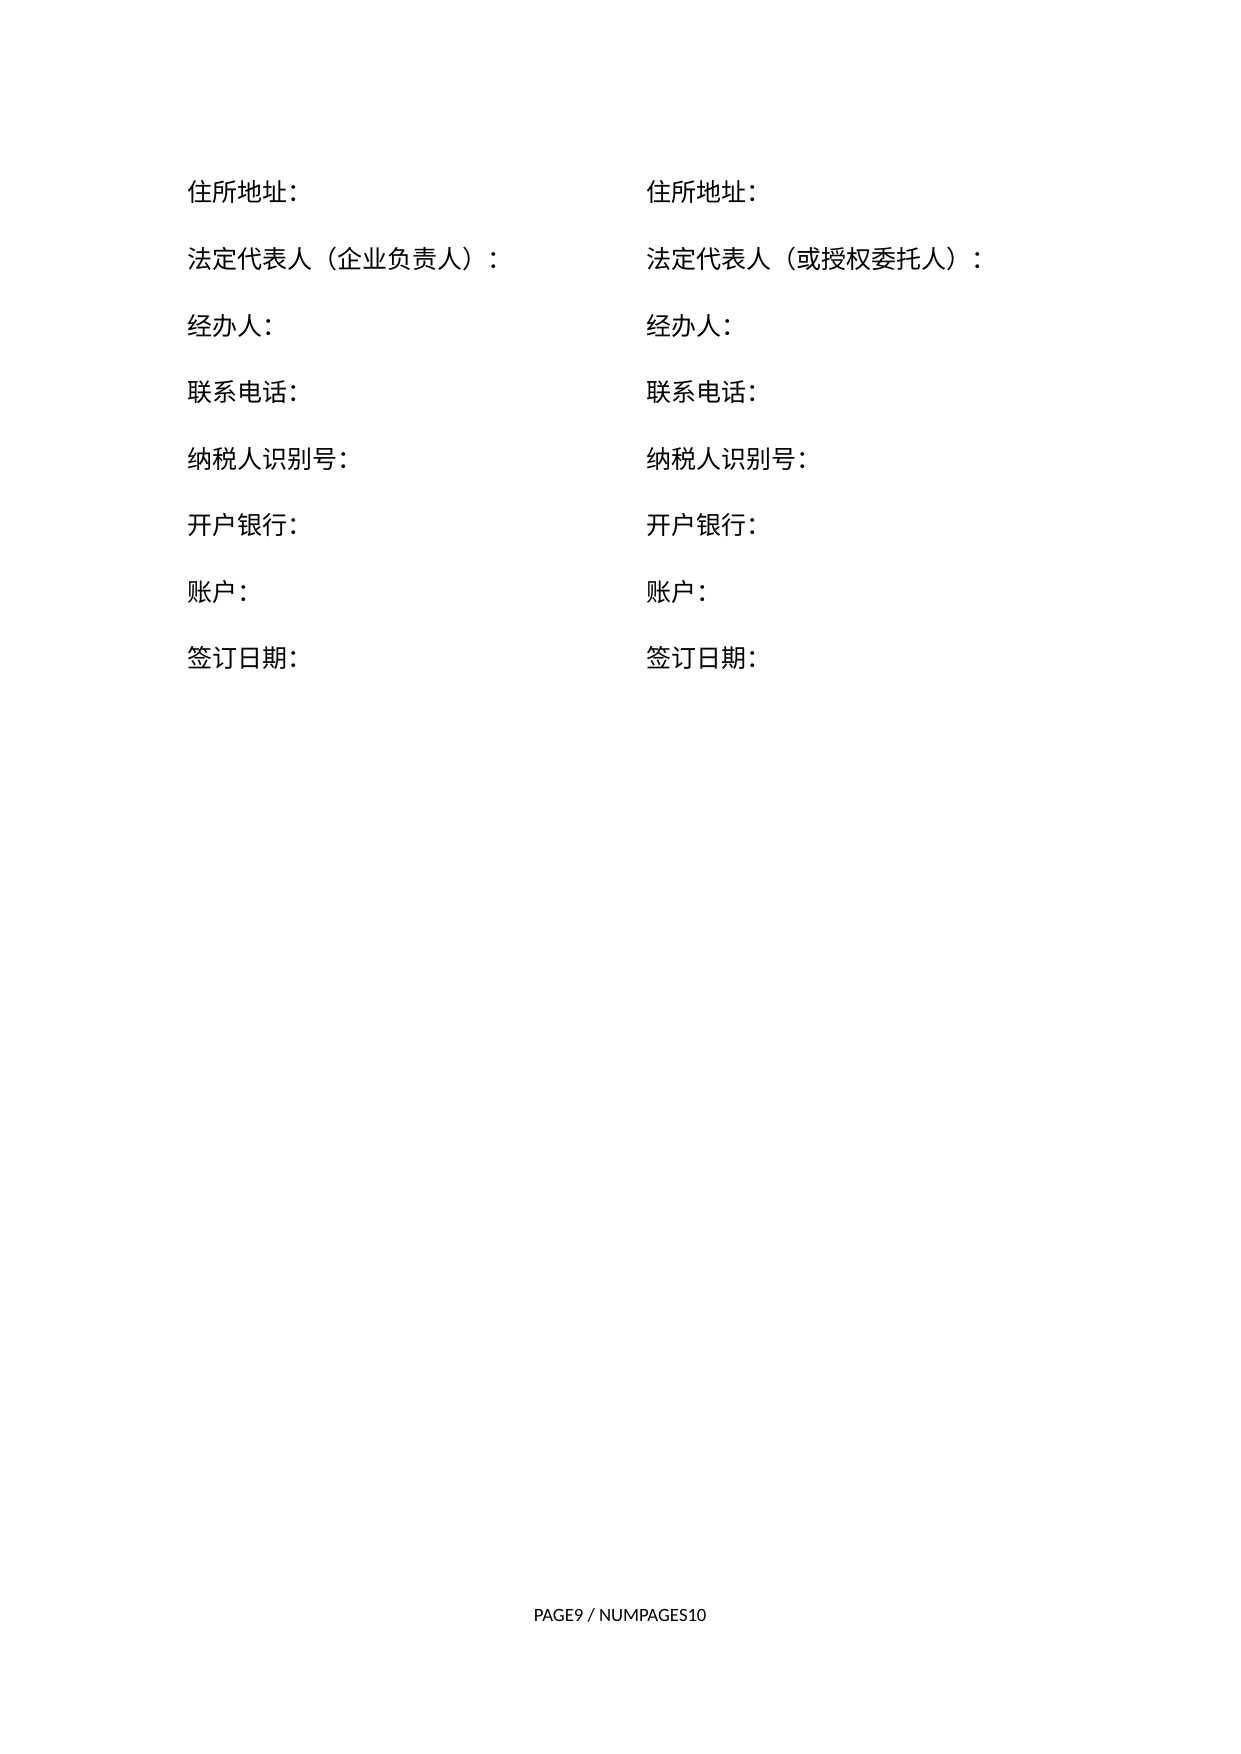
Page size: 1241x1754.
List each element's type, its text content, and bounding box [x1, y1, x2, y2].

table_cell 账户： [176, 558, 635, 624]
table_cell 账户： [635, 558, 1094, 624]
table_cell 住所地址： [176, 159, 635, 225]
table_cell 纳税人识别号： [635, 425, 1094, 491]
table_cell 经办人： [635, 292, 1094, 358]
table_cell 经办人： [176, 292, 635, 358]
table_cell 联系电话： [176, 358, 635, 425]
table_cell 住所地址： [635, 159, 1094, 225]
table_cell 开户银行： [176, 491, 635, 558]
table_cell 纳税人识别号： [176, 425, 635, 491]
table_cell 开户银行： [635, 491, 1094, 558]
table_cell 联系电话： [635, 358, 1094, 425]
table_cell 签订日期： [635, 625, 1094, 691]
table_cell 法定代表人（企业负责人）： [176, 225, 635, 292]
table_cell 签订日期： [176, 625, 635, 691]
table_cell 法定代表人（或授权委托人）： [635, 225, 1094, 292]
